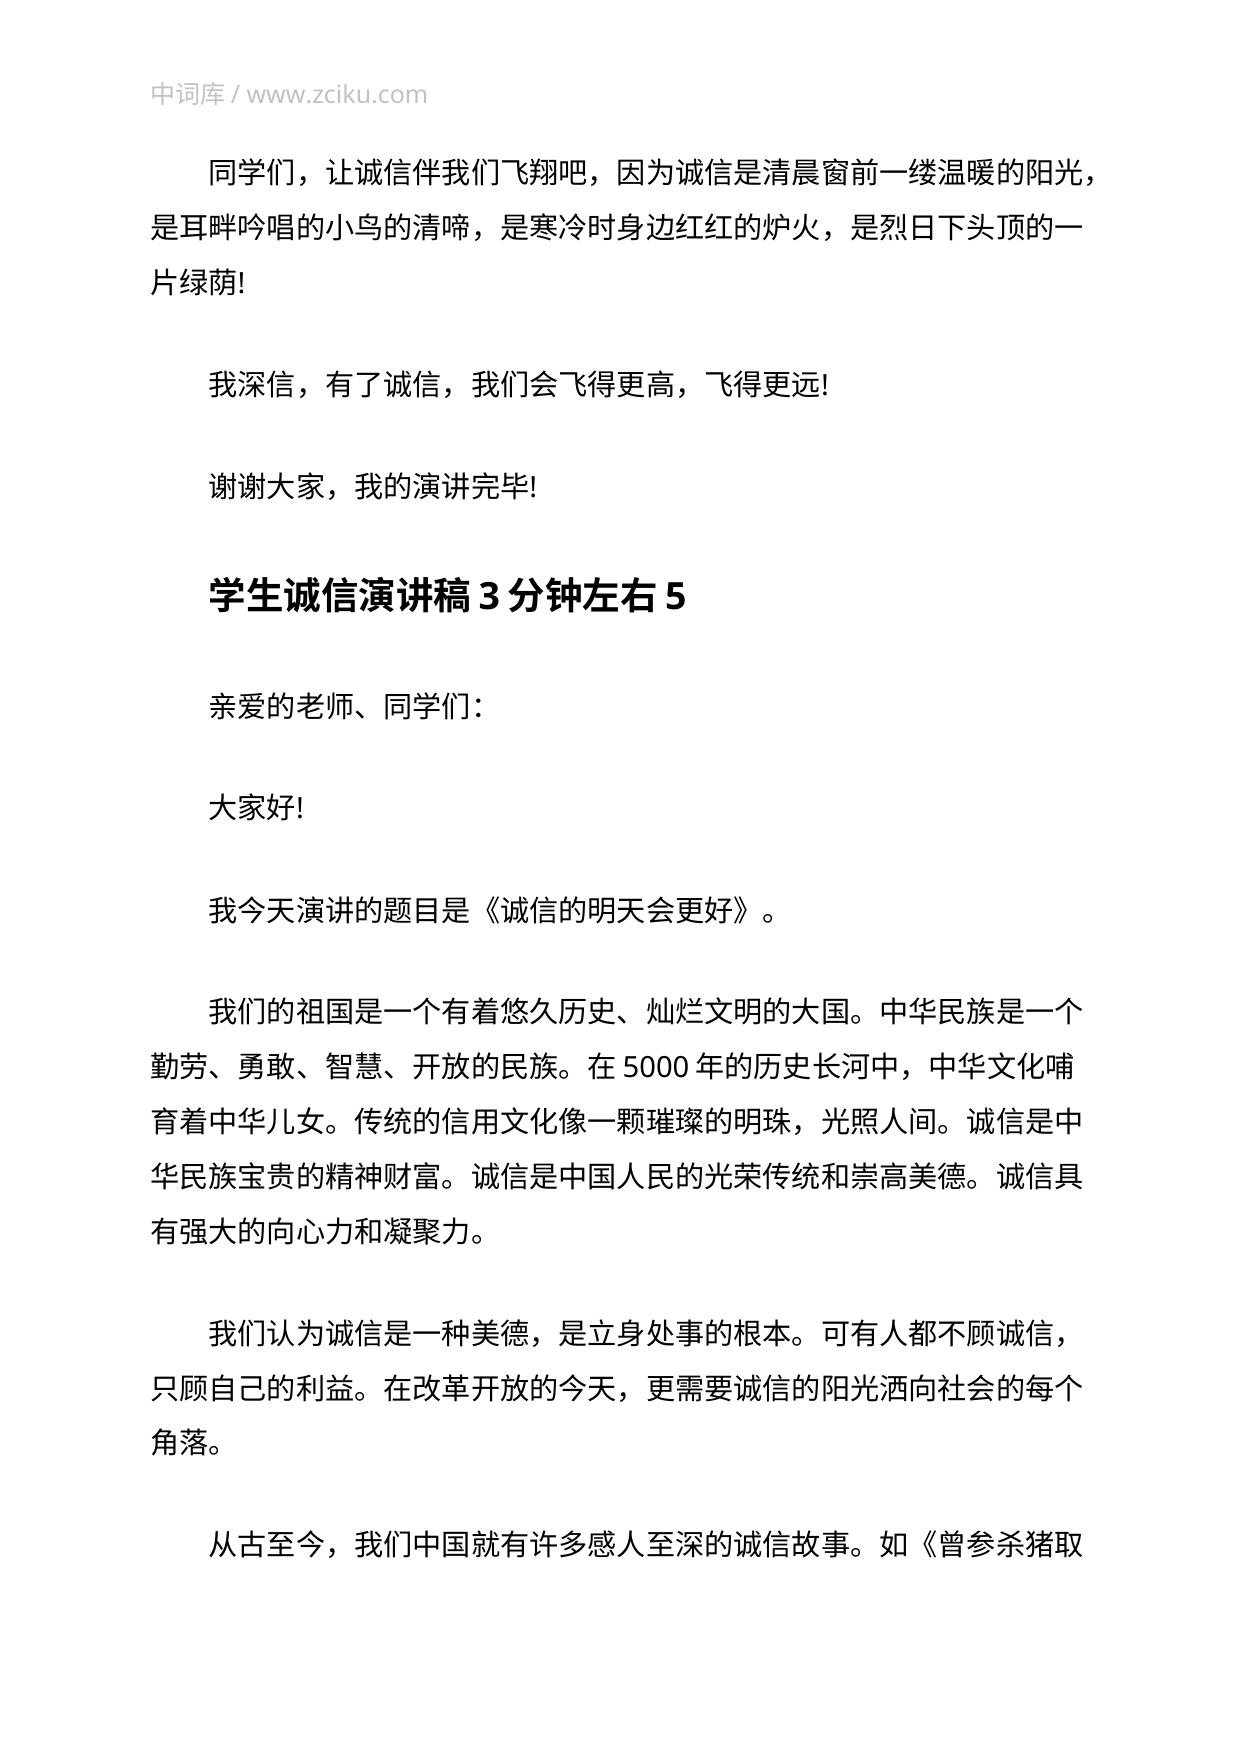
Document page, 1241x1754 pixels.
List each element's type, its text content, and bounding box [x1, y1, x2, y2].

text 谢谢大家，我的演讲完毕! [150, 464, 1090, 506]
text 亲爱的老师、同学们： [150, 683, 1090, 726]
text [150, 1522, 1090, 1564]
text 我们的祖国是一个有着悠久历史、灿烂文明的大国。中华民族是一个勤劳、勇敢、智慧、开放的民族。在5000年的历史长河中，中华文化哺育着中华儿女。传统的信用文化像一颗璀璨的明珠，光照人间。诚信是中华民族宝贵的精神财富。诚信是中国人民的光荣传统和崇高美德。诚信具有强大的向心力和凝聚力。 [150, 989, 1090, 1251]
text 我们认为诚信是一种美德，是立身处事的根本。可有人都不顾诚信，只顾自己的利益。在改革开放的今天，更需要诚信的阳光洒向社会的每个角落。 [150, 1310, 1090, 1462]
text 学生诚信演讲稿3分钟左右5 [150, 566, 1090, 620]
text 同学们，让诚信伴我们飞翔吧，因为诚信是清晨窗前一缕温暖的阳光，是耳畔吟唱的小鸟的清啼，是寒冷时身边红红的炉火，是烈日下头顶的一片绿荫! [150, 150, 1090, 302]
text 我今天演讲的题目是《诚信的明天会更好》。 [150, 887, 1090, 929]
text 大家好! [150, 785, 1090, 827]
text 我深信，有了诚信，我们会飞得更高，飞得更远! [150, 362, 1090, 404]
